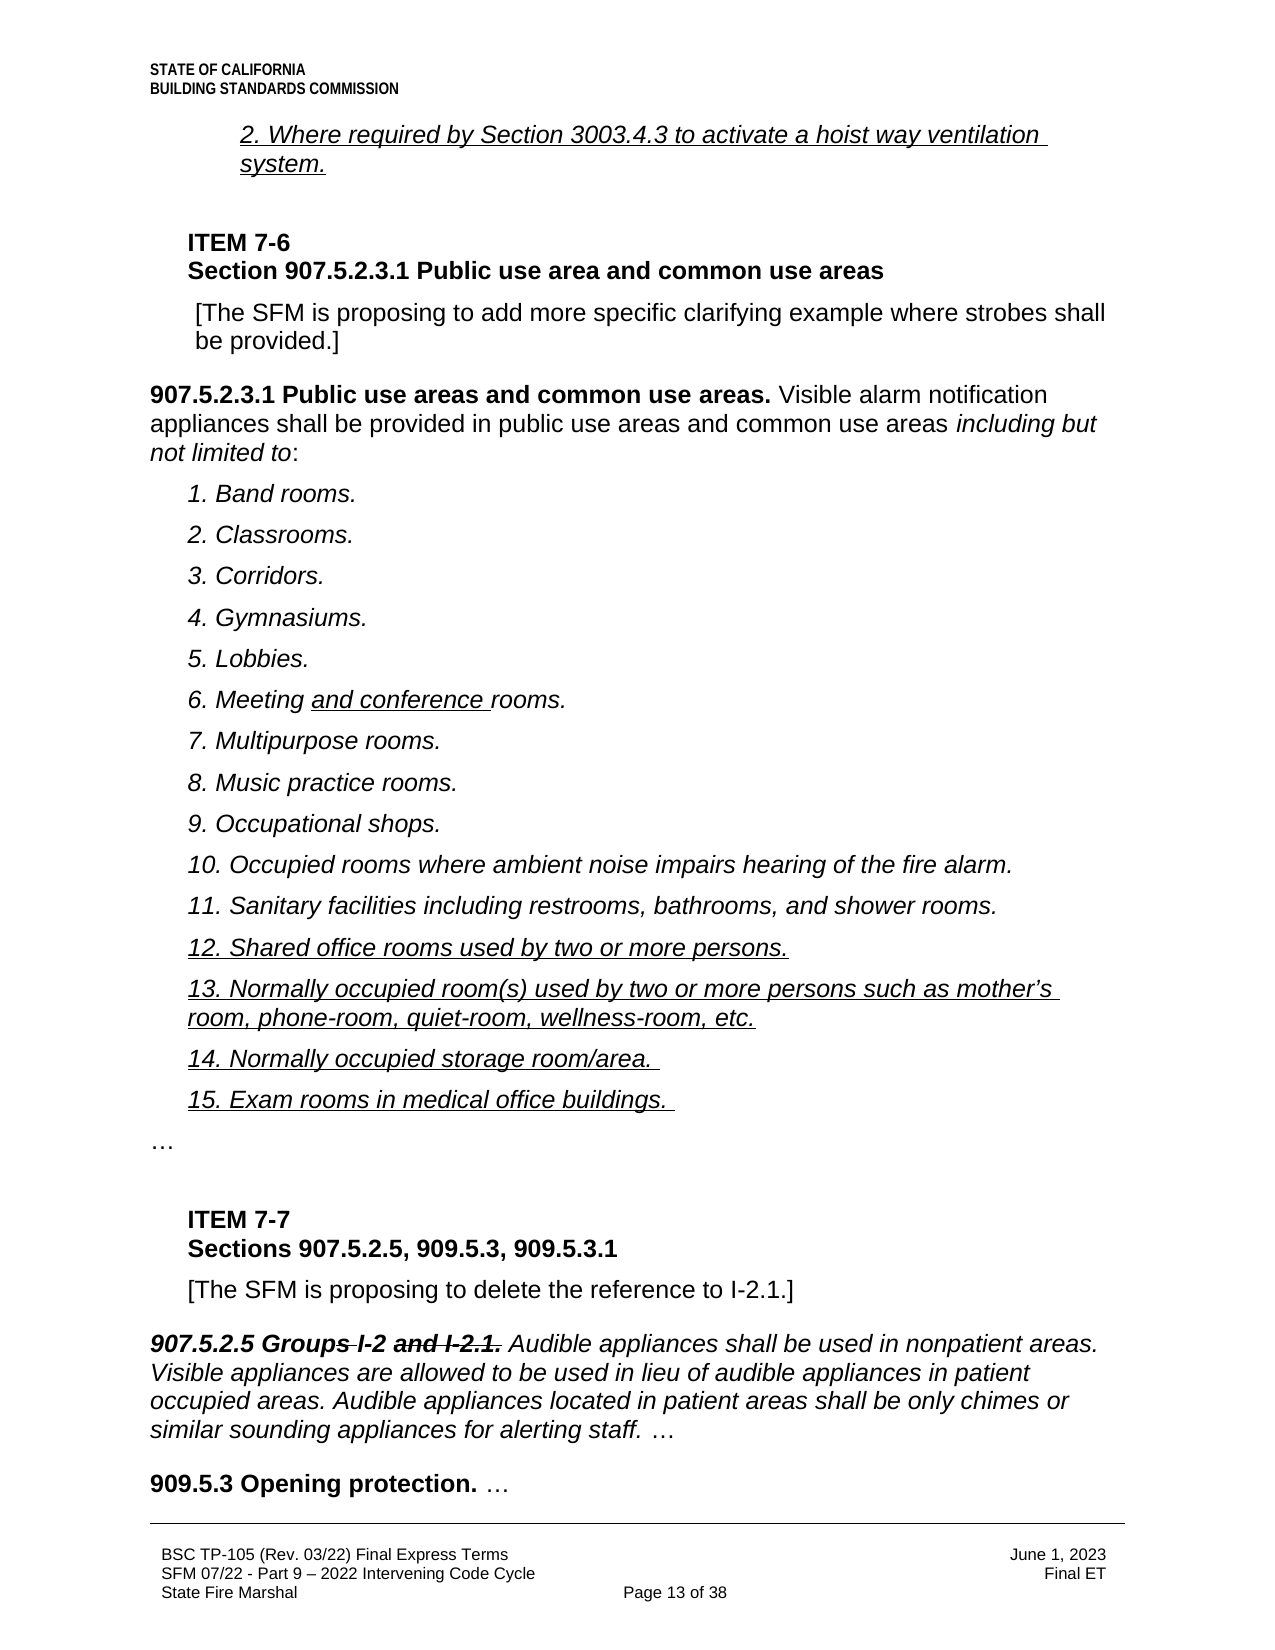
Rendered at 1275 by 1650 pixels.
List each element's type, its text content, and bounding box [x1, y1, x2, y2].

text 8. Music practice rooms. [187, 767, 1125, 796]
text 12. Shared office rooms used by two or more persons. [187, 932, 1125, 961]
text 10. Occupied rooms where ambient noise impairs hearing of the fire alarm. [150, 850, 1125, 879]
text … [150, 1126, 1125, 1155]
text 14. Normally occupied storage room/area. [187, 1044, 1125, 1072]
text [The SFM is proposing to add more specific clarifying example where strobes shall be provided.] [195, 297, 1125, 355]
subtitle ITEM 7-7 Sections 907.5.2.5, 909.5.3, 909.5.3.1 [187, 1205, 1125, 1262]
text 5. Lobbies. [150, 644, 1125, 672]
text 13. Normally occupied room(s) used by two or more persons such as mother’s room, phone-room, quiet-room, wellness-room, etc. [187, 974, 1125, 1031]
text [The SFM is proposing to delete the reference to I-2.1.] [187, 1275, 1125, 1304]
text 9. Occupational shops. [150, 809, 1125, 837]
text 2. Classrooms. [150, 520, 1125, 549]
text 909.5.3 Opening protection. … [150, 1469, 1125, 1497]
subtitle ITEM 7-6 Section 907.5.2.3.1 Public use area and common use areas [187, 227, 1125, 285]
text 11. Sanitary facilities including restrooms, bathrooms, and shower rooms. [150, 891, 1125, 920]
text 4. Gymnasiums. [150, 602, 1125, 631]
text 6. Meeting and conference rooms. [187, 685, 1125, 714]
text 3. Corridors. [150, 561, 1125, 590]
text 15. Exam rooms in medical office buildings. [187, 1085, 1125, 1114]
text 907.5.2.5 Groups I-2 and I-2.1. Audible appliances shall be used in nonpatient areas. Visible appliances are allowed to be used in lieu of audible appliances in patient occupied areas. Audible appliances located in patient areas shall be only chimes or similar sounding appliances for alerting staff. … [150, 1329, 1125, 1444]
text 1. Band rooms. [150, 479, 1125, 507]
text 907.5.2.3.1 Public use areas and common use areas. Visible alarm notification appliances shall be provided in public use areas and common use areas including but not limited to: [150, 380, 1125, 466]
text 2. Where required by Section 3003.4.3 to activate a hoist way ventilation system. [240, 120, 1125, 177]
text 7. Multipurpose rooms. [187, 726, 1125, 755]
